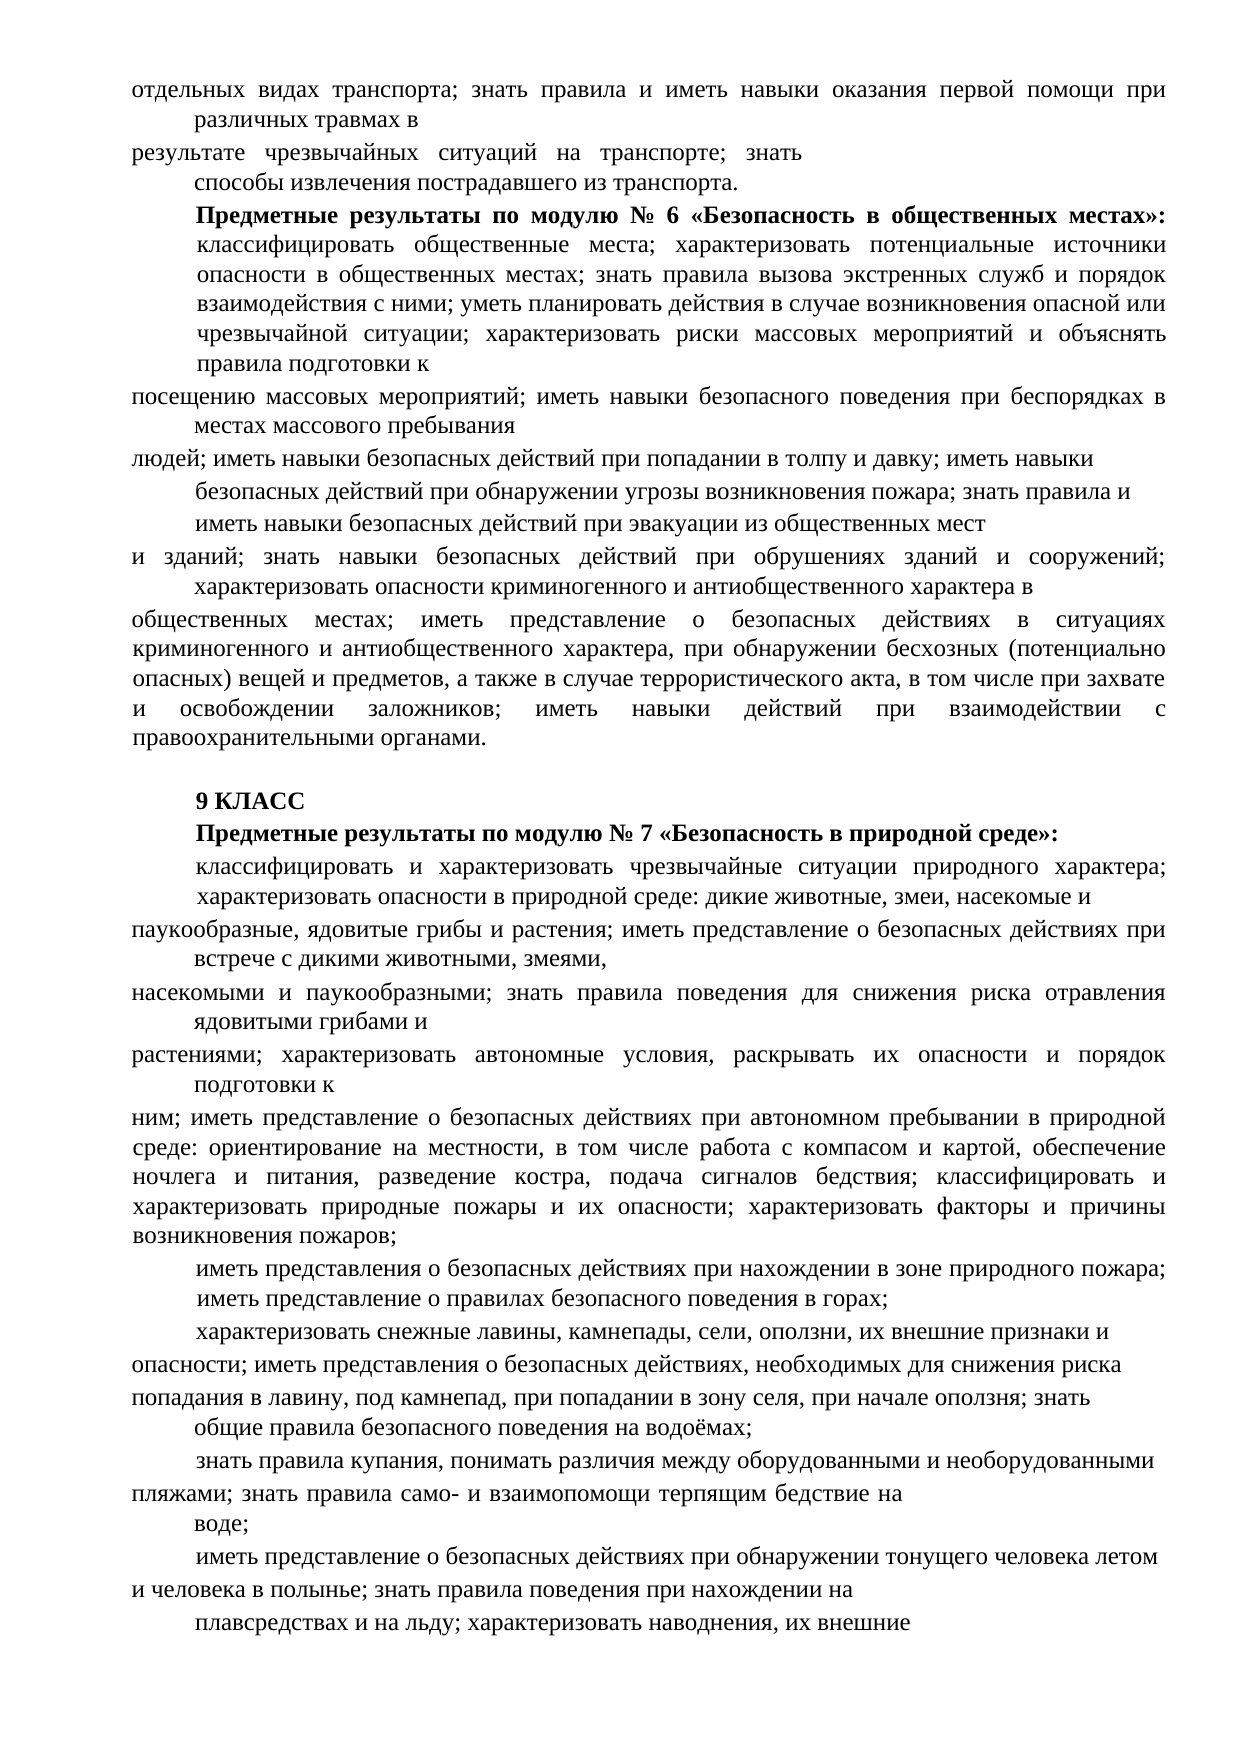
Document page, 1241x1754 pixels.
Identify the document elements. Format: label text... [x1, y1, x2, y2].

text опасности; иметь представления о безопасных действиях, необходимых для снижения риска [131, 1349, 1167, 1378]
text ним; иметь представление о безопасных действиях при автономном пребывании в природной среде: ориентирование на местности, в том числе работа с компасом и картой, обеспечение ночлега и питания, разведение костра, подача сигналов бедствия; классифицировать и характеризовать природные пожары и их опасности; характеризовать факторы и причины возникновения пожаров; [131, 1102, 1167, 1249]
text характеризовать снежные лавины, камнепады, сели, оползни, их внешние признаки и [196, 1316, 1167, 1345]
text пляжами; знать правила само- и взаимопомощи терпящим бедствие на воде; [131, 1478, 903, 1537]
text иметь представления о безопасных действиях при нахождении в зоне природного пожара; иметь представление о правилах безопасного поведения в горах; [196, 1253, 1167, 1312]
text классифицировать и характеризовать чрезвычайные ситуации природного характера; характеризовать опасности в природной среде: дикие животные, змеи, насекомые и [196, 851, 1167, 909]
text Предметные результаты по модулю № 6 «Безопасность в общественных местах»: классифицировать общественные места; характеризовать потенциальные источники опасности в общественных местах; знать правила вызова экстренных служб и порядок взаимодействия с ними; уметь планировать действия в случае возникновения опасной или чрезвычайной ситуации; характеризовать риски массовых мероприятий и объяснять правила подготовки к [196, 200, 1167, 376]
text отдельных видах транспорта; знать правила и иметь навыки оказания первой помощи при различных травмах в [131, 74, 1167, 133]
text Предметные результаты по модулю № 7 «Безопасность в природной среде»: [196, 818, 1169, 847]
text знать правила купания, понимать различия между оборудованными и необорудованными [196, 1445, 1167, 1474]
text и зданий; знать навыки безопасных действий при обрушениях зданий и сооружений; характеризовать опасности криминогенного и антиобщественного характера в [131, 541, 1167, 599]
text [131, 1574, 946, 1635]
text 9 КЛАСС [196, 786, 1169, 814]
text общественных местах; иметь представление о безопасных действиях в ситуациях криминогенного и антиобщественного характера, при обнаружении бесхозных (потенциально опасных) вещей и предметов, а также в случае террористического акта, в том числе при захвате и освобождении заложников; иметь навыки действий при взаимодействии с правоохранительными органами. [131, 604, 1167, 751]
text посещению массовых мероприятий; иметь навыки безопасного поведения при беспорядках в местах массового пребывания [131, 381, 1167, 439]
text паукообразные, ядовитые грибы и растения; иметь представление о безопасных действиях при встрече с дикими животными, змеями, [131, 914, 1167, 972]
text результате чрезвычайных ситуаций на транспорте; знать способы извлечения пострадавшего из транспорта. [131, 137, 802, 195]
text иметь представление о безопасных действиях при обнаружении тонущего человека летом [196, 1541, 1167, 1570]
text растениями; характеризовать автономные условия, раскрывать их опасности и порядок подготовки к [131, 1039, 1167, 1098]
text попадания в лавину, под камнепад, при попадании в зону селя, при начале оползня; знать общие правила безопасного поведения на водоёмах; [131, 1382, 1091, 1441]
text людей; иметь навыки безопасных действий при попадании в толпу и давку; иметь навыки безопасных действий при обнаружении угрозы возникновения пожара; знать правила и иметь навыки безопасных действий при эвакуации из общественных мест [131, 443, 1167, 537]
text насекомыми и паукообразными; знать правила поведения для снижения риска отравления ядовитыми грибами и [131, 977, 1167, 1035]
